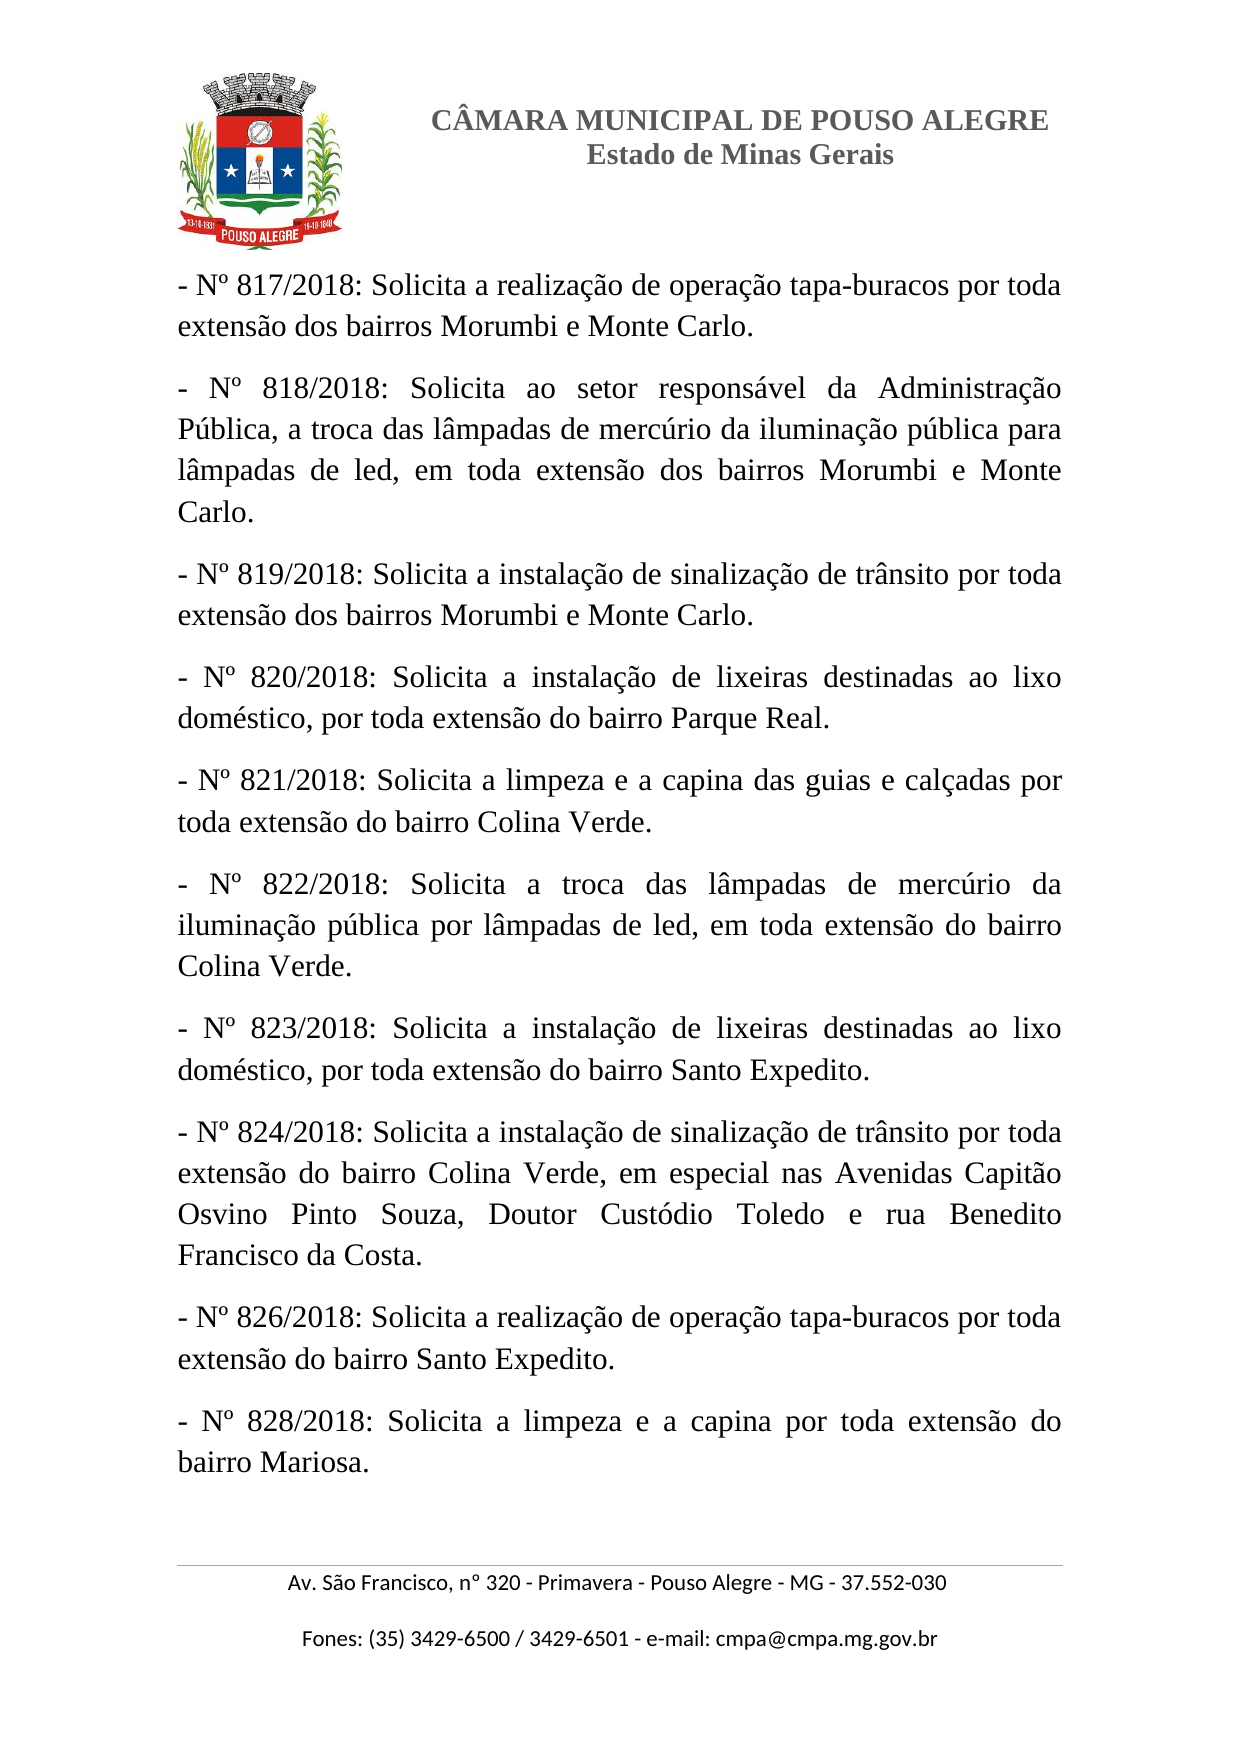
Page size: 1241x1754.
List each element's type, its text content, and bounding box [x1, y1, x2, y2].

text - Nº 820/2018: Solicita a instalação de lixeiras destinadas ao lixo doméstico, por toda extensão do bairro Parque Real. [177, 658, 1063, 736]
text - Nº 823/2018: Solicita a instalação de lixeiras destinadas ao lixo doméstico, por toda extensão do bairro Santo Expedito. [177, 1009, 1063, 1087]
text - Nº 824/2018: Solicita a instalação de sinalização de trânsito por toda extensão do bairro Colina Verde, em especial nas Avenidas Capitão Osvino Pinto Souza, Doutor Custódio Toledo e rua Benedito Francisco da Costa. [177, 1113, 1063, 1273]
text - Nº 821/2018: Solicita a limpeza e a capina das guias e calçadas por toda extensão do bairro Colina Verde. [177, 762, 1063, 839]
text - Nº 826/2018: Solicita a realização de operação tapa-buracos por toda extensão do bairro Santo Expedito. [177, 1299, 1063, 1376]
picture [177, 73, 342, 250]
text - Nº 828/2018: Solicita a limpeza e a capina por toda extensão do bairro Mariosa. [177, 1402, 1063, 1479]
text - Nº 817/2018: Solicita a realização de operação tapa-buracos por toda extensão dos bairros Morumbi e Monte Carlo. [177, 266, 1063, 343]
text - Nº 818/2018: Solicita ao setor responsável da Administração Pública, a troca das lâmpadas de mercúrio da iluminação pública para lâmpadas de led, em toda extensão dos bairros Morumbi e Monte Carlo. [177, 369, 1063, 529]
text - Nº 822/2018: Solicita a troca das lâmpadas de mercúrio da iluminação pública por lâmpadas de led, em toda extensão do bairro Colina Verde. [177, 865, 1063, 983]
text - Nº 819/2018: Solicita a instalação de sinalização de trânsito por toda extensão dos bairros Morumbi e Monte Carlo. [177, 555, 1063, 632]
